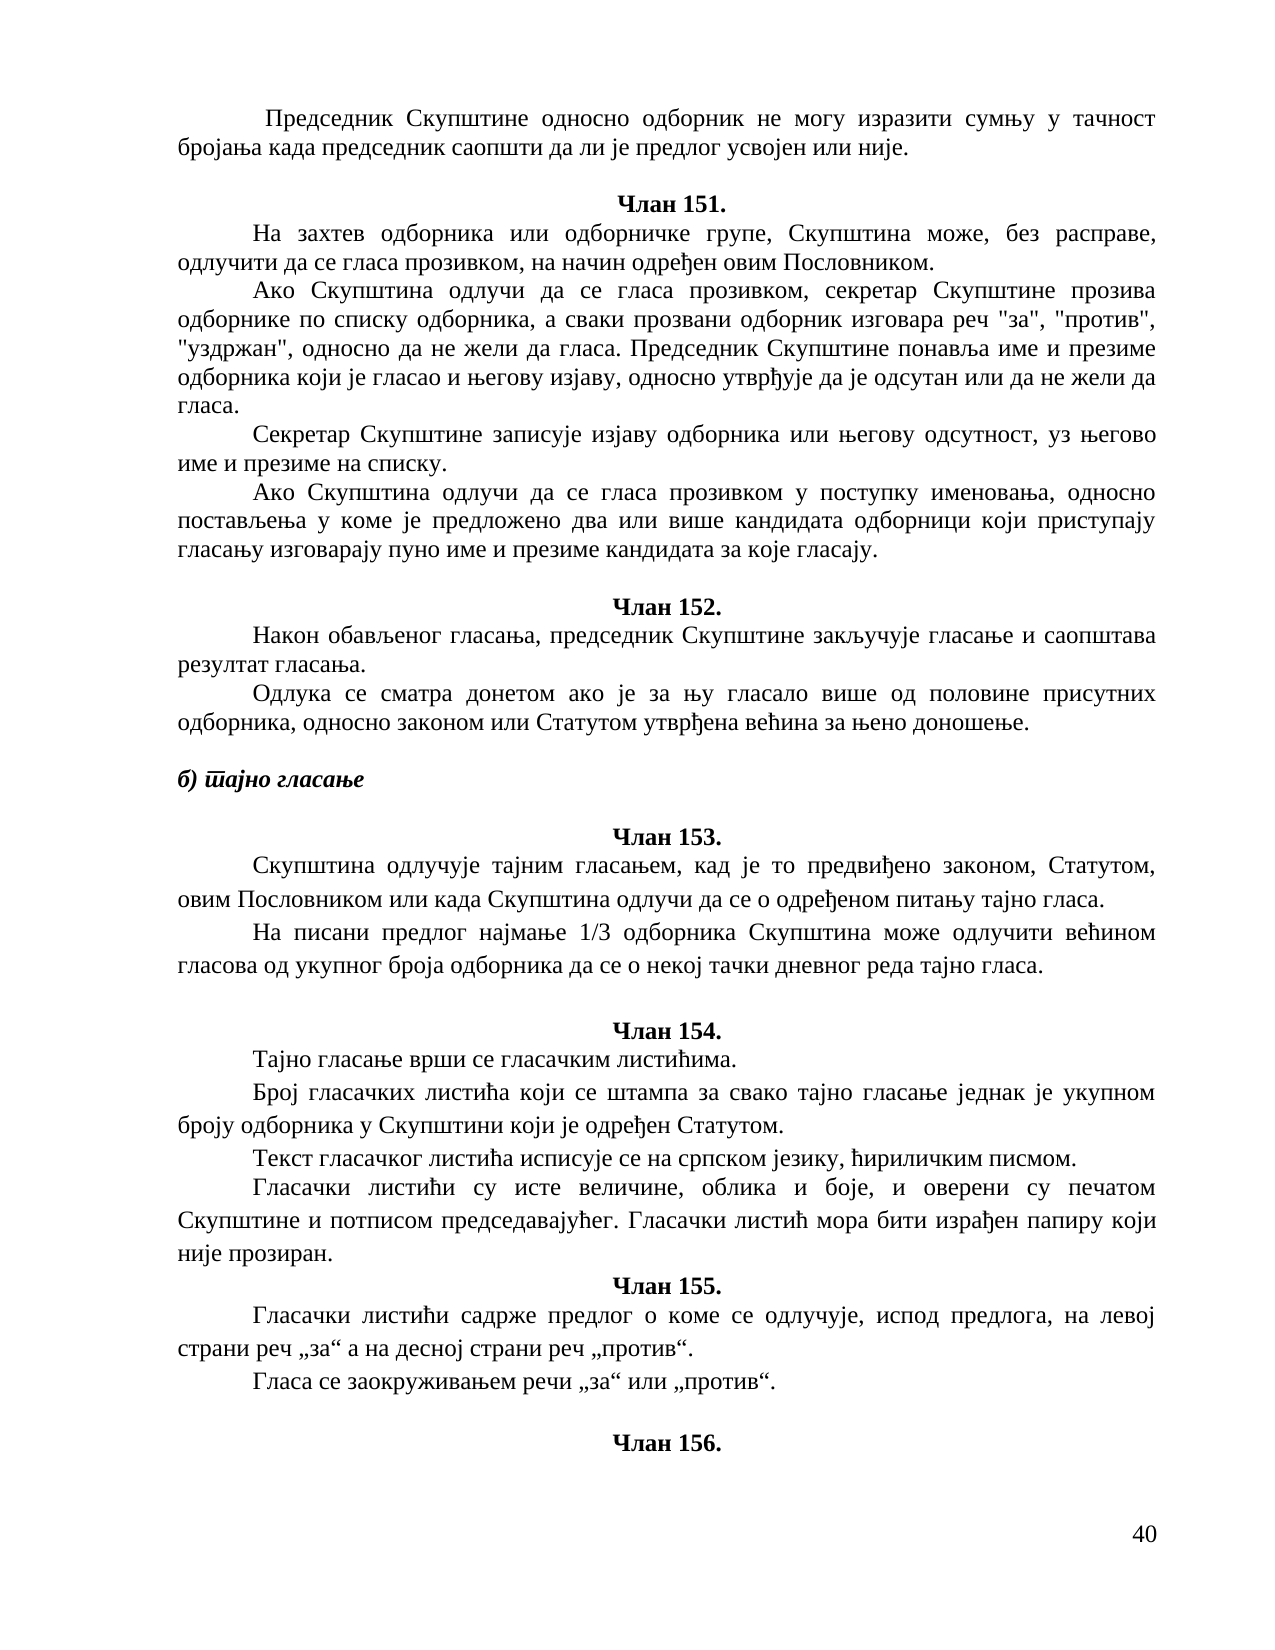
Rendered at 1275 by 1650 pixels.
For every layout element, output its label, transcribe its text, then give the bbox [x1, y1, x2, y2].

text На захтев одборника или одборничке групе, Скупштина може, без расправе, одлучити да се гласа прозивком, на начин одређен овим Пословником. [177, 218, 1157, 276]
text Број гласачких листића који се штампа за свако тајно гласање једнак је укупном броју одборника у Скупштини који је одређен Статутом. [177, 1077, 1157, 1139]
text Члан 154. [177, 1016, 1157, 1044]
text Председник Скупштине односно одборник не могу изразити сумњу у тачност бројања када председник саопшти да ли је предлог усвојен или није. [177, 103, 1157, 161]
text На писани предлог најмање 1/3 одборника Скупштина може одлучити већином гласова од укупног броја одборника да се о некој тачки дневног реда тајно гласа. [177, 917, 1157, 978]
text Одлука се сматра донетом ако је за њу гласало више од половине присутних одборника, односно законом или Статутом утврђена већина за њено доношење. [177, 678, 1157, 736]
text Тајно гласање врши се гласачким листићима. [177, 1044, 1157, 1073]
text Гласачки листићи су исте величине, облика и боје, и оверени су печатом Скупштине и потписом председавајућег. Гласачки листић мора бити израђен папиру који није прозиран. [177, 1172, 1157, 1267]
text Члан 156. [177, 1428, 1157, 1457]
text Гласа се заокруживањем речи „за“ или „против“. [177, 1366, 1157, 1395]
text Члан 153. [177, 822, 1157, 851]
text Секретар Скупштине записује изјаву одборника или његову одсутност, уз његово име и презиме на списку. [177, 419, 1157, 477]
text Ако Скупштина одлучи да се гласа прозивком у поступку именовања, односно постављења у коме је предложено два или више кандидата одборници који приступају гласању изговарају пуно име и презиме кандидата за које гласају. [177, 477, 1157, 563]
text Ако Скупштина одлучи да се гласа прозивком, секретар Скупштине прозива одборнике по списку одборника, а сваки прозвани одборник изговара реч "за", "против", "уздржан", односно да не жели да гласа. Председник Скупштине понавља име и презиме одборника који је гласао и његову изјаву, односно утврђује да је одсутан или да не жели да гласа. [177, 276, 1157, 419]
text Текст гласачког листића исписује се на српском језику, ћириличким писмом. [177, 1143, 1157, 1172]
text Члан 151. [177, 189, 1157, 218]
text Гласачки листићи садрже предлог о коме се одлучује, испод предлога, на левој страни реч „за“ а на десној страни реч „против“. [177, 1300, 1157, 1362]
text Након обављеног гласања, председник Скупштине закључује гласање и саопштава резултат гласања. [177, 621, 1157, 678]
text Члан 152. [177, 592, 1157, 621]
text Члан 155. [177, 1271, 1157, 1300]
text б) тајно гласање [177, 764, 1157, 793]
text Скупштина одлучује тајним гласањем, кад је то предвиђено законом, Статутом, овим Пословником или када Скупштина одлучи да се о одређеном питању тајно гласа. [177, 851, 1157, 912]
